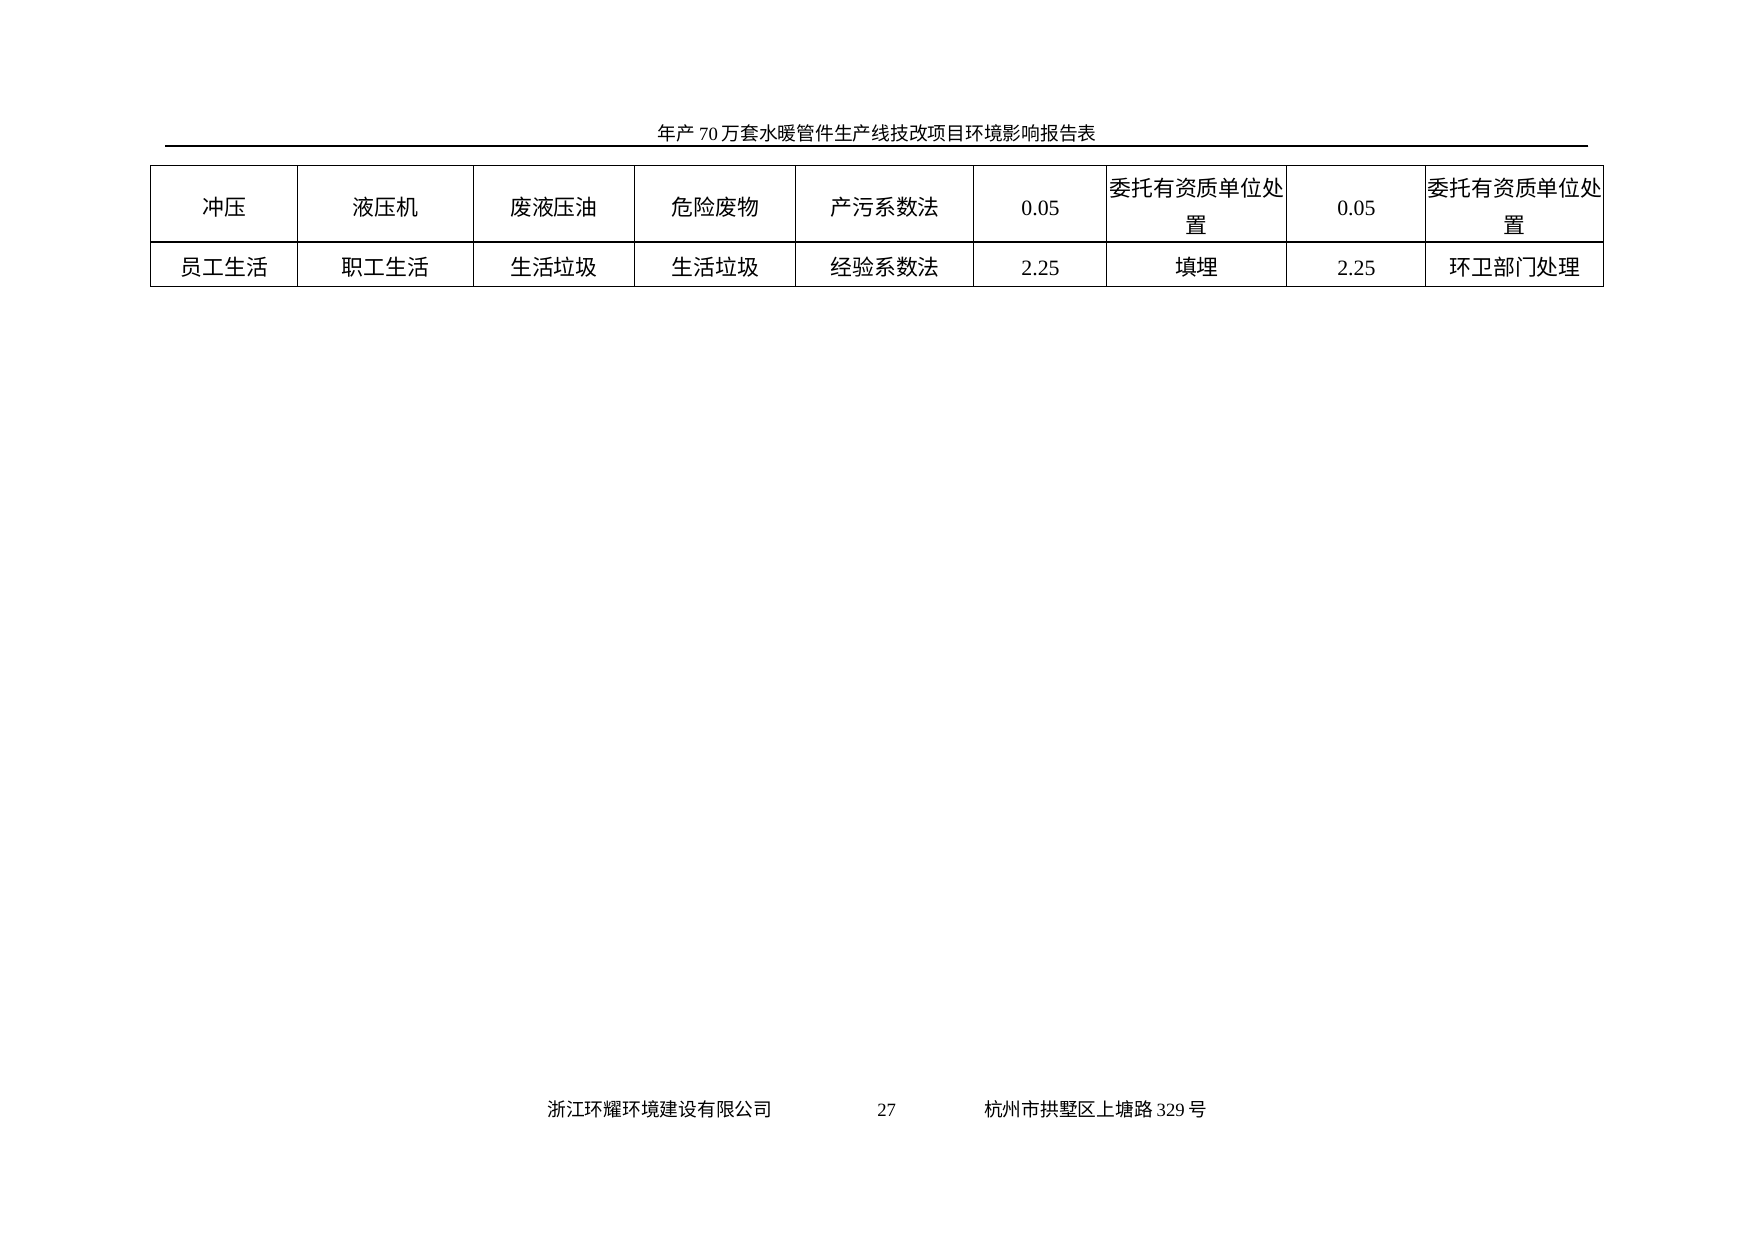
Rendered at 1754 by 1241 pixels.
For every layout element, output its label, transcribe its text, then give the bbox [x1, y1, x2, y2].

table_cell 冲压 [151, 166, 297, 241]
table_cell 员工生活 [151, 243, 297, 286]
table_cell 液压机 [298, 166, 473, 241]
table_cell 委托有资质单位处置 [1107, 166, 1286, 241]
table_cell 生活垃圾 [635, 243, 795, 286]
table_cell 经验系数法 [796, 243, 973, 286]
table_cell 产污系数法 [796, 166, 973, 241]
table_cell 0.05 [974, 166, 1106, 241]
table_cell 填埋 [1107, 243, 1286, 286]
table_cell 2.25 [974, 243, 1106, 286]
table_cell 2.25 [1287, 243, 1425, 286]
table_cell 危险废物 [635, 166, 795, 241]
table_cell 委托有资质单位处置 [1426, 166, 1603, 241]
table_cell 0.05 [1287, 166, 1425, 241]
table_cell 生活垃圾 [474, 243, 634, 286]
table_cell 职工生活 [298, 243, 473, 286]
table_cell 废液压油 [474, 166, 634, 241]
table_cell 环卫部门处理 [1426, 243, 1603, 286]
